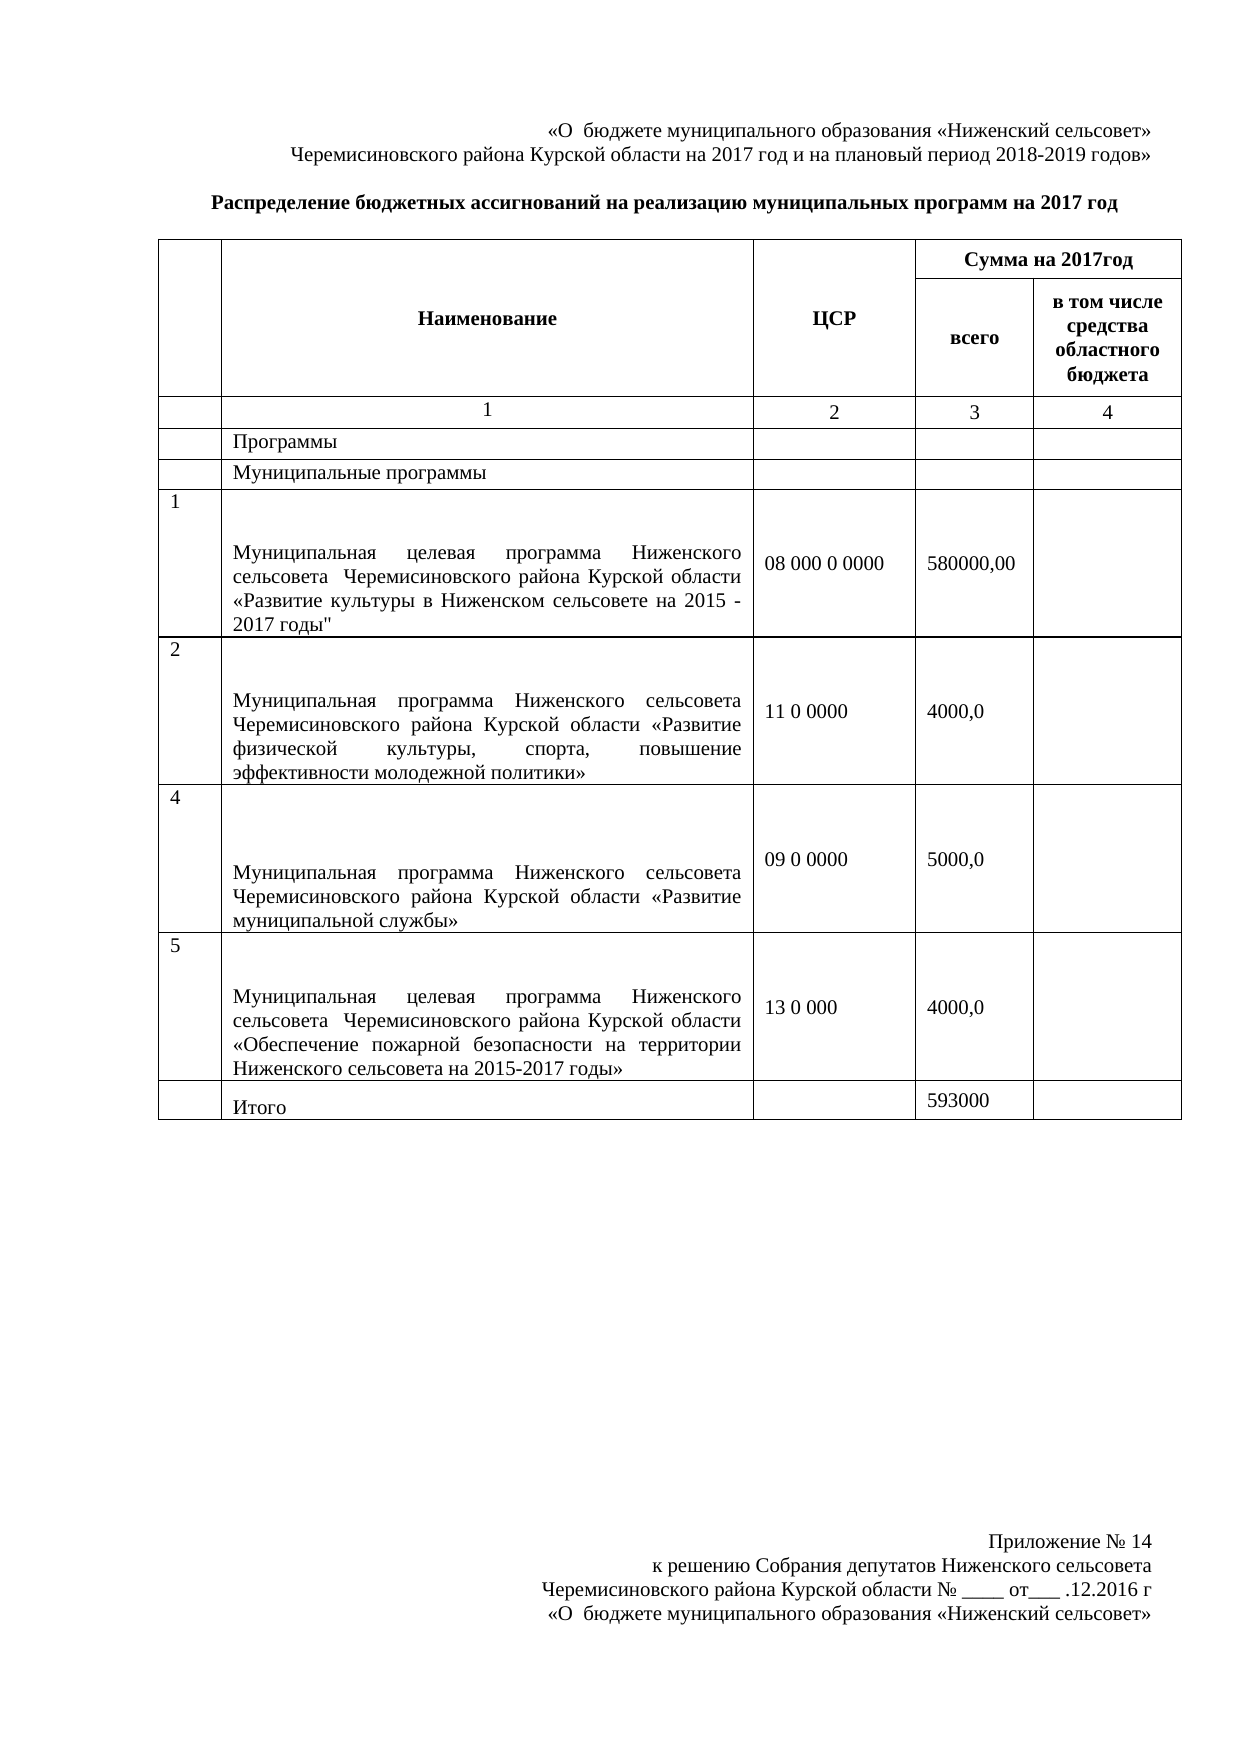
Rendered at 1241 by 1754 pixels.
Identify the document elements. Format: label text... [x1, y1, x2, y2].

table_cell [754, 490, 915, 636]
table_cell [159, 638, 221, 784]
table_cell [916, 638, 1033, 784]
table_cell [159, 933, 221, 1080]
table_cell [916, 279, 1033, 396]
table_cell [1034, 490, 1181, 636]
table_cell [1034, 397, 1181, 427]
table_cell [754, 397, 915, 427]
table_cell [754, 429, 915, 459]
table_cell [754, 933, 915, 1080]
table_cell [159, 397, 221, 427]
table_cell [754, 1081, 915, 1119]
text Приложение № 14 [177, 1529, 1152, 1553]
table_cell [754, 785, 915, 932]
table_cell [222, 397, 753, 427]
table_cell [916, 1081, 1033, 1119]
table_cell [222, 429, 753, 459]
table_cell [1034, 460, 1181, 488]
text Черемисиновского района Курской области на 2017 год и на плановый период 2018-2019 годов» [177, 142, 1152, 166]
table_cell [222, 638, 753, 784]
text к решению Собрания депутатов Ниженского сельсовета [177, 1553, 1152, 1577]
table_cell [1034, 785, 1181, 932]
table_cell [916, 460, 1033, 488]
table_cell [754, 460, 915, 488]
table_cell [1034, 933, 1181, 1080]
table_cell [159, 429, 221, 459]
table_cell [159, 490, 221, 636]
text Черемисиновского района Курской области № ____ от___ .12.2016 г [177, 1577, 1152, 1601]
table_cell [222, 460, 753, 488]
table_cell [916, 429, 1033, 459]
text Распределение бюджетных ассигнований на реализацию муниципальных программ на 2017 год [177, 190, 1152, 214]
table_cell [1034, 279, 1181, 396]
text «О бюджете муниципального образования «Ниженский сельсовет» [177, 1601, 1152, 1625]
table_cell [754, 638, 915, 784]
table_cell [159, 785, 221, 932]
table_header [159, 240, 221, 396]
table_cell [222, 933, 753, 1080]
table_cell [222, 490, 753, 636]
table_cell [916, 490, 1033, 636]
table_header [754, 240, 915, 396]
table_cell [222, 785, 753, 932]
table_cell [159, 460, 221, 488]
text «О бюджете муниципального образования «Ниженский сельсовет» [177, 118, 1152, 142]
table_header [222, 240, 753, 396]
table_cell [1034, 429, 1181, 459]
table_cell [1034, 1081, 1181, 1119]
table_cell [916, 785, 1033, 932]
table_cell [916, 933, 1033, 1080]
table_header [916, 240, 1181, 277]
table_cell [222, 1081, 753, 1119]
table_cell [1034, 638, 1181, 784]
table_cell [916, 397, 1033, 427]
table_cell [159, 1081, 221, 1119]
